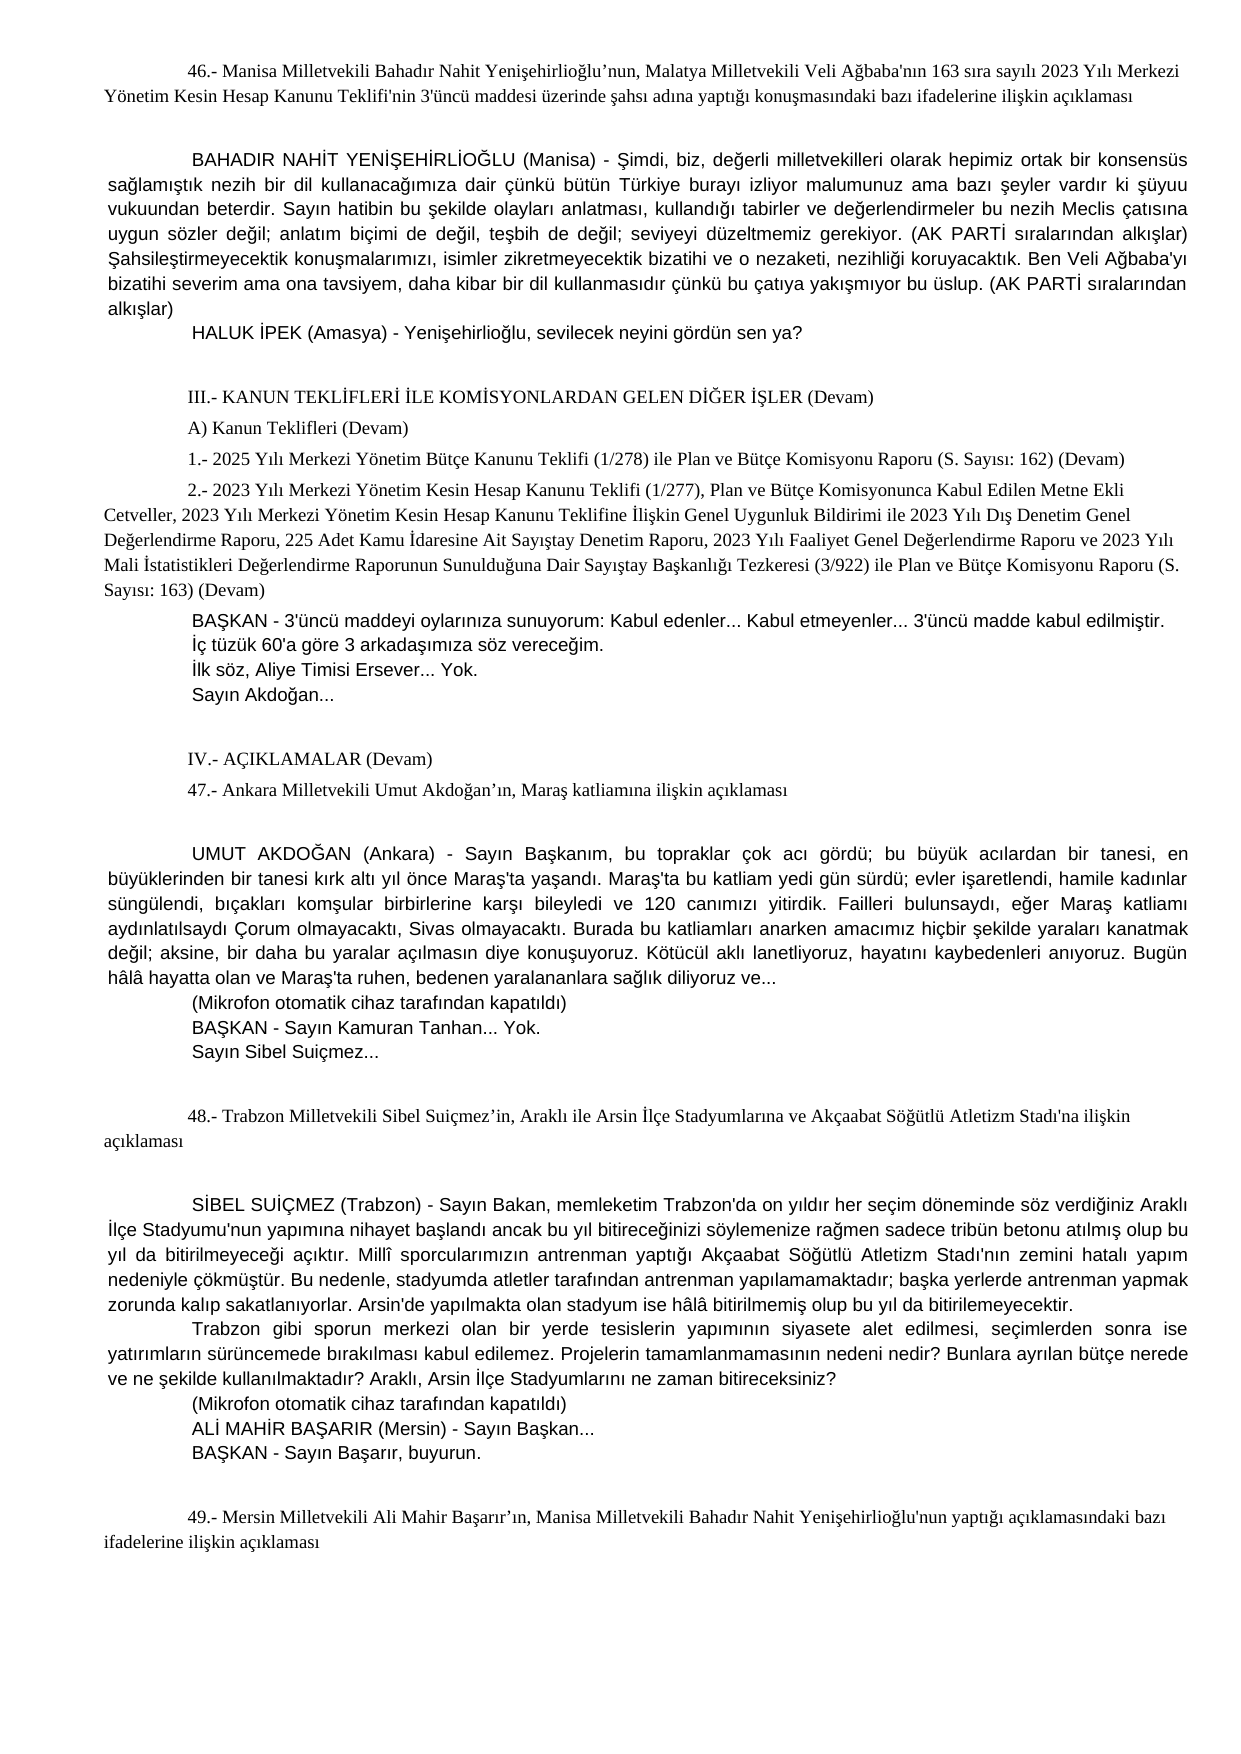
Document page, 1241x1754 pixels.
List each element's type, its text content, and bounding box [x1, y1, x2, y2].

text III.- KANUN TEKLİFLERİ İLE KOMİSYONLARDAN GELEN DİĞER İŞLER (Devam) [103, 386, 1193, 408]
text İç tüzük 60'a göre 3 arkadaşımıza söz vereceğim. [108, 634, 1189, 656]
text IV.- AÇIKLAMALAR (Devam) [103, 748, 1193, 769]
text 48.- Trabzon Milletvekili Sibel Suiçmez’in, Araklı ile Arsin İlçe Stadyumlarına ve Akçaabat Söğütlü Atletizm Stadı'na ilişkin açıklaması [103, 1105, 1193, 1152]
text Trabzon gibi sporun merkezi olan bir yerde tesislerin yapımının siyasete alet edilmesi, seçimlerden sonra ise yatırımların sürüncemede bırakılması kabul edilemez. Projelerin tamamlanmamasının nedeni nedir? Bunlara ayrılan bütçe nerede ve ne şekilde kullanılmaktadır? Araklı, Arsin İlçe Stadyumlarını ne zaman bitireceksiniz? [108, 1318, 1189, 1389]
text BAŞKAN - Sayın Başarır, buyurun. [108, 1442, 1189, 1464]
text BAHADIR NAHİT YENİŞEHİRLİOĞLU (Manisa) - Şimdi, biz, değerli milletvekilleri olarak hepimiz ortak bir konsensüs sağlamıştık nezih bir dil kullanacağımıza dair çünkü bütün Türkiye burayı izliyor malumunuz ama bazı şeyler vardır ki şüyuu vukuundan beterdir. Sayın hatibin bu şekilde olayları anlatması, kullandığı tabirler ve değerlendirmeler bu nezih Meclis çatısına uygun sözler değil; anlatım biçimi de değil, teşbih de değil; seviyeyi düzeltmemiz gerekiyor. (AK PARTİ sıralarından alkışlar) Şahsileştirmeyecektik konuşmalarımızı, isimler zikretmeyecektik bizatihi ve o nezaketi, nezihliği koruyacaktık. Ben Veli Ağbaba'yı bizatihi severim ama ona tavsiyem, daha kibar bir dil kullanmasıdır çünkü bu çatıya yakışmıyor bu üslup. (AK PARTİ sıralarından alkışlar) [108, 148, 1189, 319]
text İlk söz, Aliye Timisi Ersever... Yok. [108, 659, 1189, 681]
text A) Kanun Teklifleri (Devam) [103, 417, 1193, 439]
text (Mikrofon otomatik cihaz tarafından kapatıldı) [108, 992, 1189, 1013]
text Sayın Sibel Suiçmez... [108, 1041, 1189, 1063]
text BAŞKAN - Sayın Kamuran Tanhan... Yok. [108, 1017, 1189, 1038]
text SİBEL SUİÇMEZ (Trabzon) - Sayın Bakan, memleketim Trabzon'da on yıldır her seçim döneminde söz verdiğiniz Araklı İlçe Stadyumu'nun yapımına nihayet başlandı ancak bu yıl bitireceğinizi söylemenize rağmen sadece tribün betonu atılmış olup bu yıl da bitirilmeyeceği açıktır. Millî sporcularımızın antrenman yaptığı Akçaabat Söğütlü Atletizm Stadı'nın zemini hatalı yapım nedeniyle çökmüştür. Bu nedenle, stadyumda atletler tarafından antrenman yapılamamaktadır; başka yerlerde antrenman yapmak zorunda kalıp sakatlanıyorlar. Arsin'de yapılmakta olan stadyum ise hâlâ bitirilmemiş olup bu yıl da bitirilemeyecektir. [108, 1194, 1189, 1315]
text 1.- 2025 Yılı Merkezi Yönetim Bütçe Kanunu Teklifi (1/278) ile Plan ve Bütçe Komisyonu Raporu (S. Sayısı: 162) (Devam) [103, 448, 1193, 470]
text (Mikrofon otomatik cihaz tarafından kapatıldı) [108, 1393, 1189, 1414]
text 2.- 2023 Yılı Merkezi Yönetim Kesin Hesap Kanunu Teklifi (1/277), Plan ve Bütçe Komisyonunca Kabul Edilen Metne Ekli Cetveller, 2023 Yılı Merkezi Yönetim Kesin Hesap Kanunu Teklifine İlişkin Genel Uygunluk Bildirimi ile 2023 Yılı Dış Denetim Genel Değerlendirme Raporu, 225 Adet Kamu İdaresine Ait Sayıştay Denetim Raporu, 2023 Yılı Faaliyet Genel Değerlendirme Raporu ve 2023 Yılı Mali İstatistikleri Değerlendirme Raporunun Sunulduğuna Dair Sayıştay Başkanlığı Tezkeresi (3/922) ile Plan ve Bütçe Komisyonu Raporu (S. Sayısı: 163) (Devam) [103, 479, 1193, 600]
text 49.- Mersin Milletvekili Ali Mahir Başarır’ın, Manisa Milletvekili Bahadır Nahit Yenişehirlioğlu'nun yaptığı açıklamasındaki bazı ifadelerine ilişkin açıklaması [103, 1506, 1193, 1553]
text UMUT AKDOĞAN (Ankara) - Sayın Başkanım, bu topraklar çok acı gördü; bu büyük acılardan bir tanesi, en büyüklerinden bir tanesi kırk altı yıl önce Maraş'ta yaşandı. Maraş'ta bu katliam yedi gün sürdü; evler işaretlendi, hamile kadınlar süngülendi, bıçakları komşular birbirlerine karşı bileyledi ve 120 canımızı yitirdik. Failleri bulunsaydı, eğer Maraş katliamı aydınlatılsaydı Çorum olmayacaktı, Sivas olmayacaktı. Burada bu katliamları anarken amacımız hiçbir şekilde yaraları kanatmak değil; aksine, bir daha bu yaralar açılmasın diye konuşuyoruz. Kötücül aklı lanetliyoruz, hayatını kaybedenleri anıyoruz. Bugün hâlâ hayatta olan ve Maraş'ta ruhen, bedenen yaralananlara sağlık diliyoruz ve... [108, 843, 1189, 988]
text BAŞKAN - 3'üncü maddeyi oylarınıza sunuyorum: Kabul edenler... Kabul etmeyenler... 3'üncü madde kabul edilmiştir. [108, 609, 1189, 631]
text 47.- Ankara Milletvekili Umut Akdoğan’ın, Maraş katliamına ilişkin açıklaması [103, 779, 1193, 801]
text ALİ MAHİR BAŞARIR (Mersin) - Sayın Başkan... [108, 1417, 1189, 1439]
text 46.- Manisa Milletvekili Bahadır Nahit Yenişehirlioğlu’nun, Malatya Milletvekili Veli Ağbaba'nın 163 sıra sayılı 2023 Yılı Merkezi Yönetim Kesin Hesap Kanunu Teklifi'nin 3'üncü maddesi üzerinde şahsı adına yaptığı konuşmasındaki bazı ifadelerine ilişkin açıklaması [103, 60, 1193, 106]
text HALUK İPEK (Amasya) - Yenişehirlioğlu, sevilecek neyini gördün sen ya? [108, 322, 1189, 344]
text Sayın Akdoğan... [108, 684, 1189, 705]
